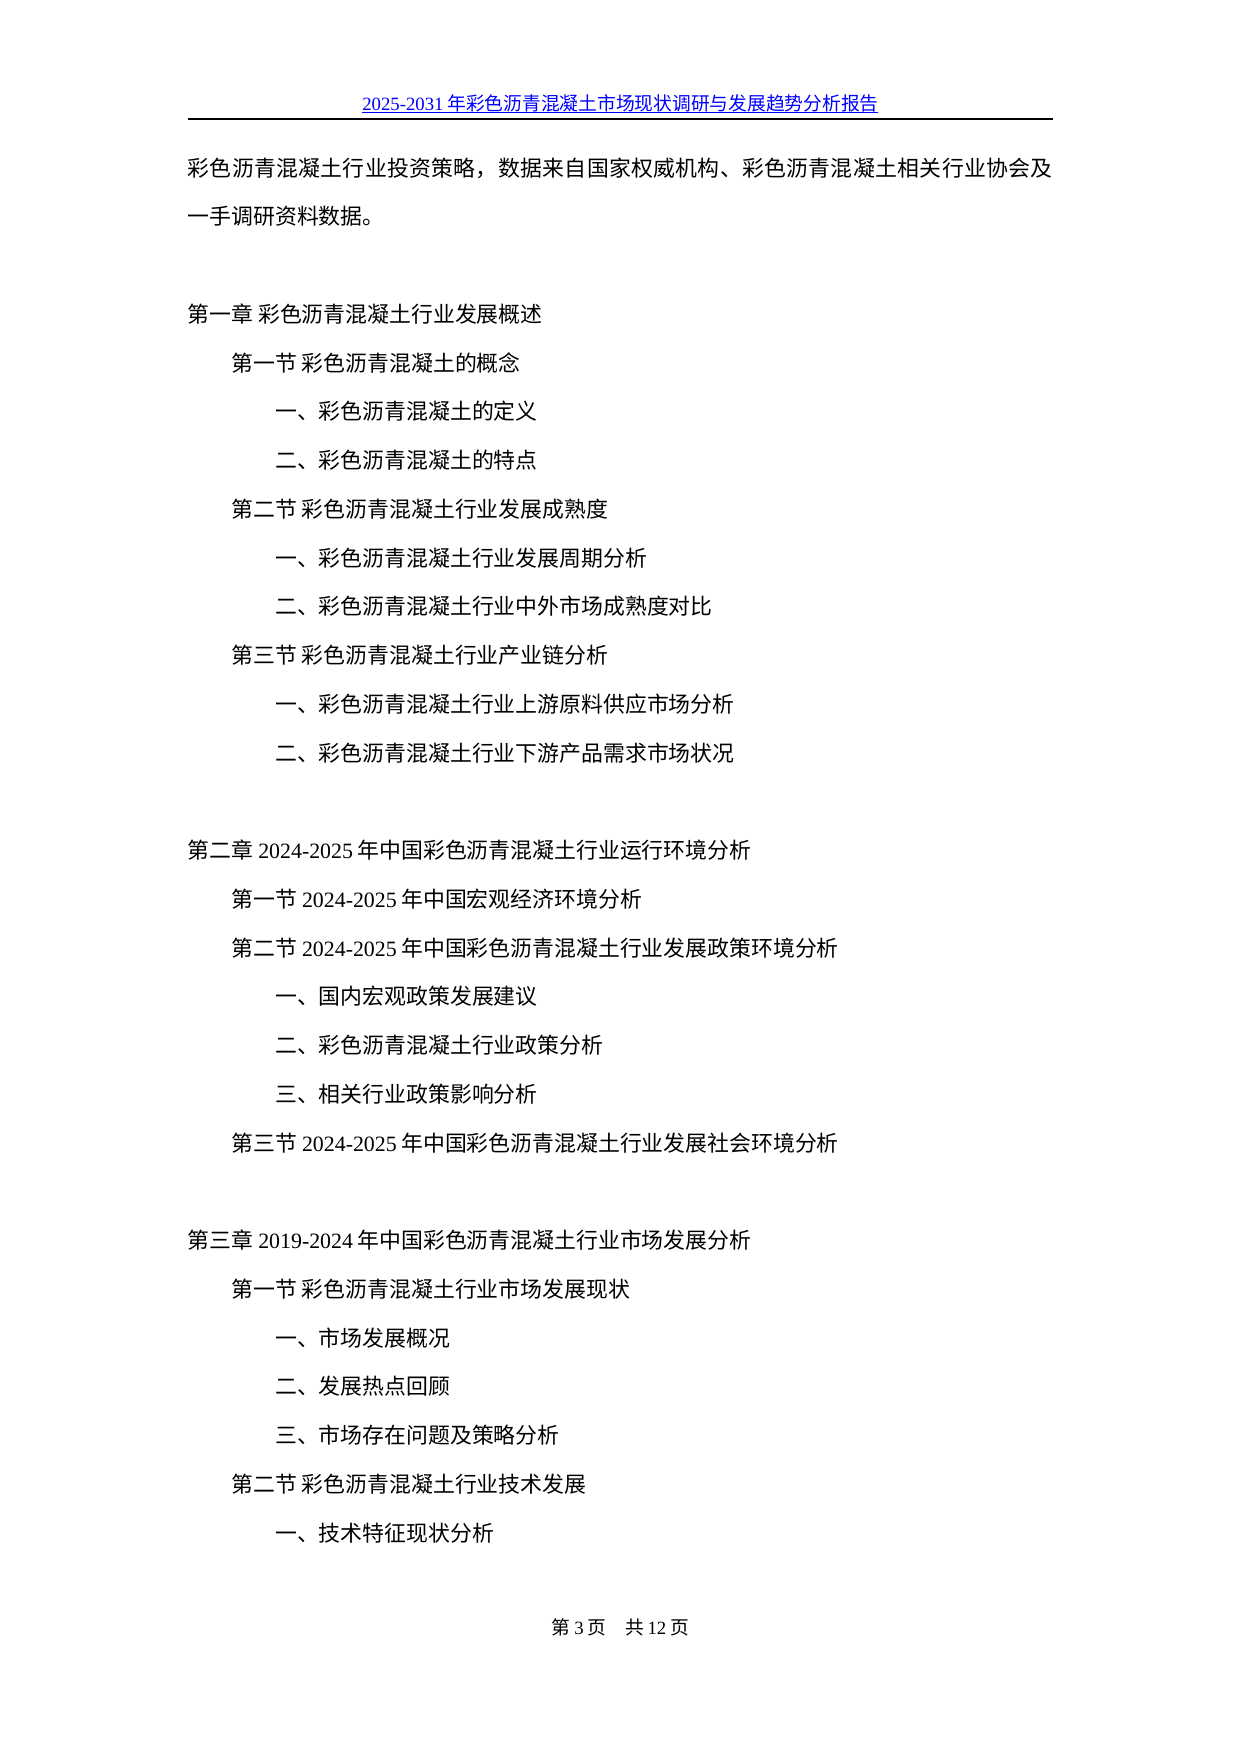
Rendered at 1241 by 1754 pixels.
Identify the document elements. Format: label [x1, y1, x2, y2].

text [187, 150, 1053, 1548]
